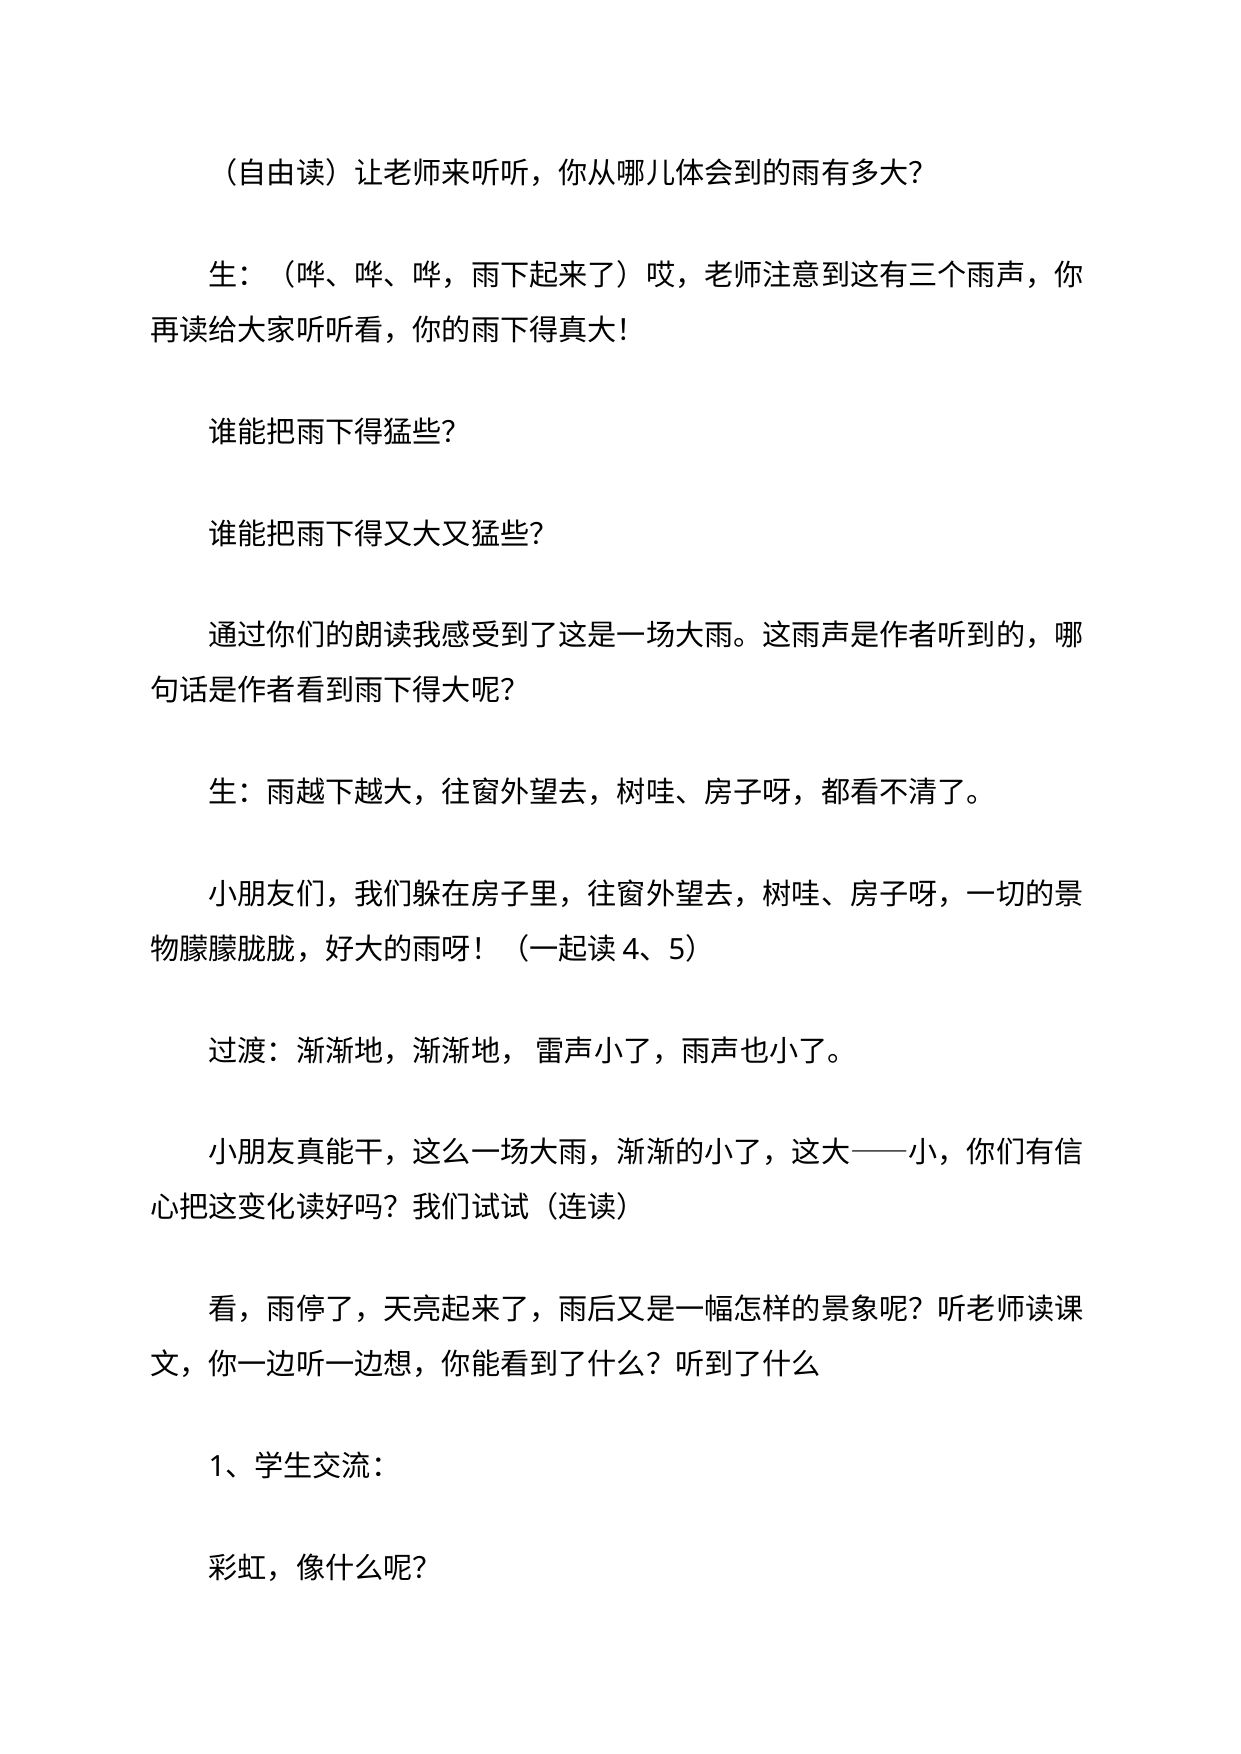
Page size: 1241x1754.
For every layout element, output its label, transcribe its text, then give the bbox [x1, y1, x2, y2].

text 小朋友们，我们躲在房子里，往窗外望去，树哇、房子呀，一切的景物朦朦胧胧，好大的雨呀！（一起读4、5） [150, 870, 1090, 968]
text 过渡：渐渐地，渐渐地， 雷声小了，雨声也小了。 [150, 1027, 1090, 1069]
text 小朋友真能干，这么一场大雨，渐渐的小了，这大——小，你们有信心把这变化读好吗？我们试试（连读） [150, 1129, 1090, 1226]
text 谁能把雨下得猛些？ [150, 408, 1090, 451]
text 生：（哗、哗、哗，雨下起来了）哎，老师注意到这有三个雨声，你再读给大家听听看，你的雨下得真大！ [150, 252, 1090, 349]
text 看，雨停了，天亮起来了，雨后又是一幅怎样的景象呢？听老师读课文，你一边听一边想，你能看到了什么？听到了什么 [150, 1286, 1090, 1383]
text 生：雨越下越大，往窗外望去，树哇、房子呀，都看不清了。 [150, 769, 1090, 811]
text （自由读）让老师来听听，你从哪儿体会到的雨有多大？ [150, 150, 1090, 192]
text 彩虹，像什么呢？ [150, 1544, 1090, 1587]
text 1、学生交流： [150, 1442, 1090, 1485]
text 通过你们的朗读我感受到了这是一场大雨。这雨声是作者听到的，哪句话是作者看到雨下得大呢？ [150, 612, 1090, 709]
text 谁能把雨下得又大又猛些？ [150, 510, 1090, 552]
